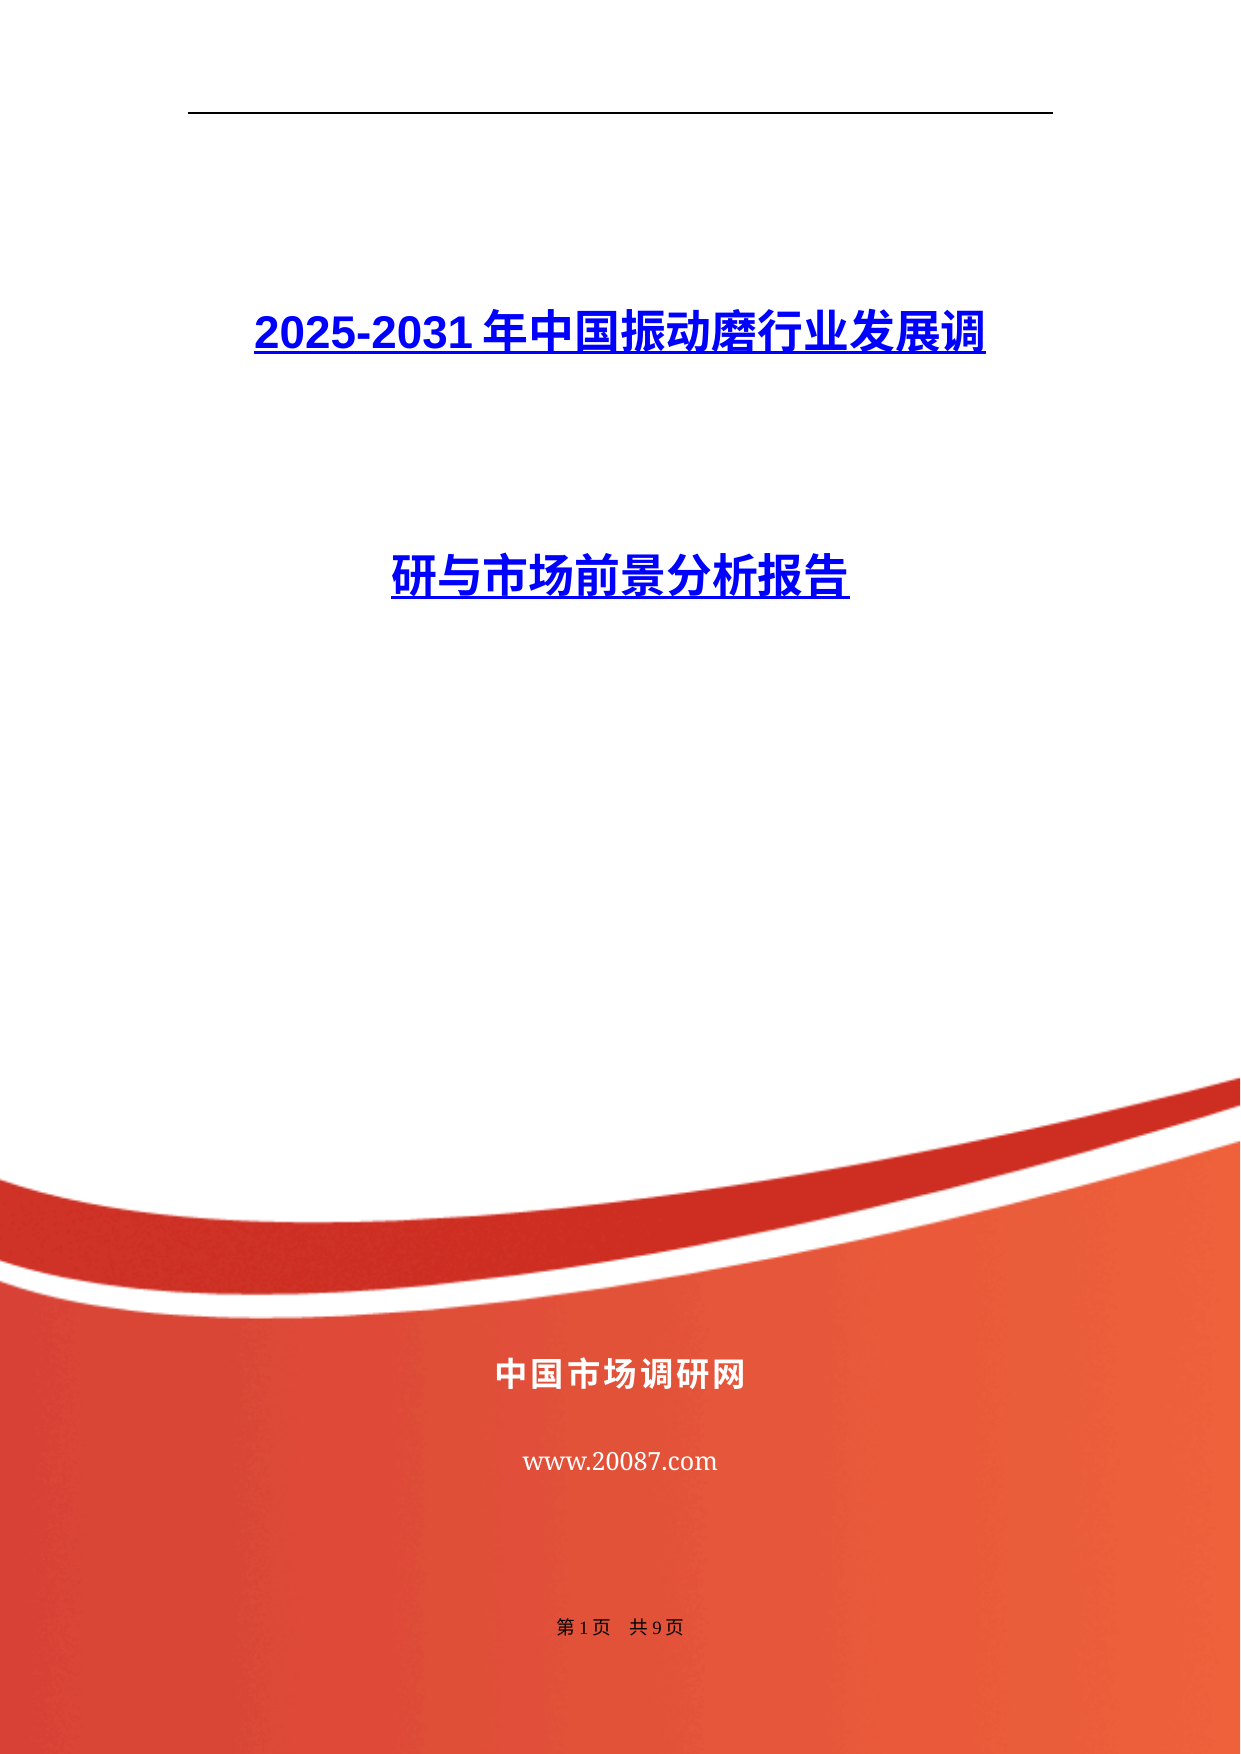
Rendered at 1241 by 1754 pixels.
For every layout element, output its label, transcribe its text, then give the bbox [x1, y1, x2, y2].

picture [0, 1006, 1241, 1754]
table_header 2025-2031年中国振动磨行业发展调研与市场前景分析报告 [188, 207, 1053, 773]
subtitle 中国市场调研网 [187, 1339, 1053, 1404]
text www.20087.com [187, 1428, 1053, 1493]
